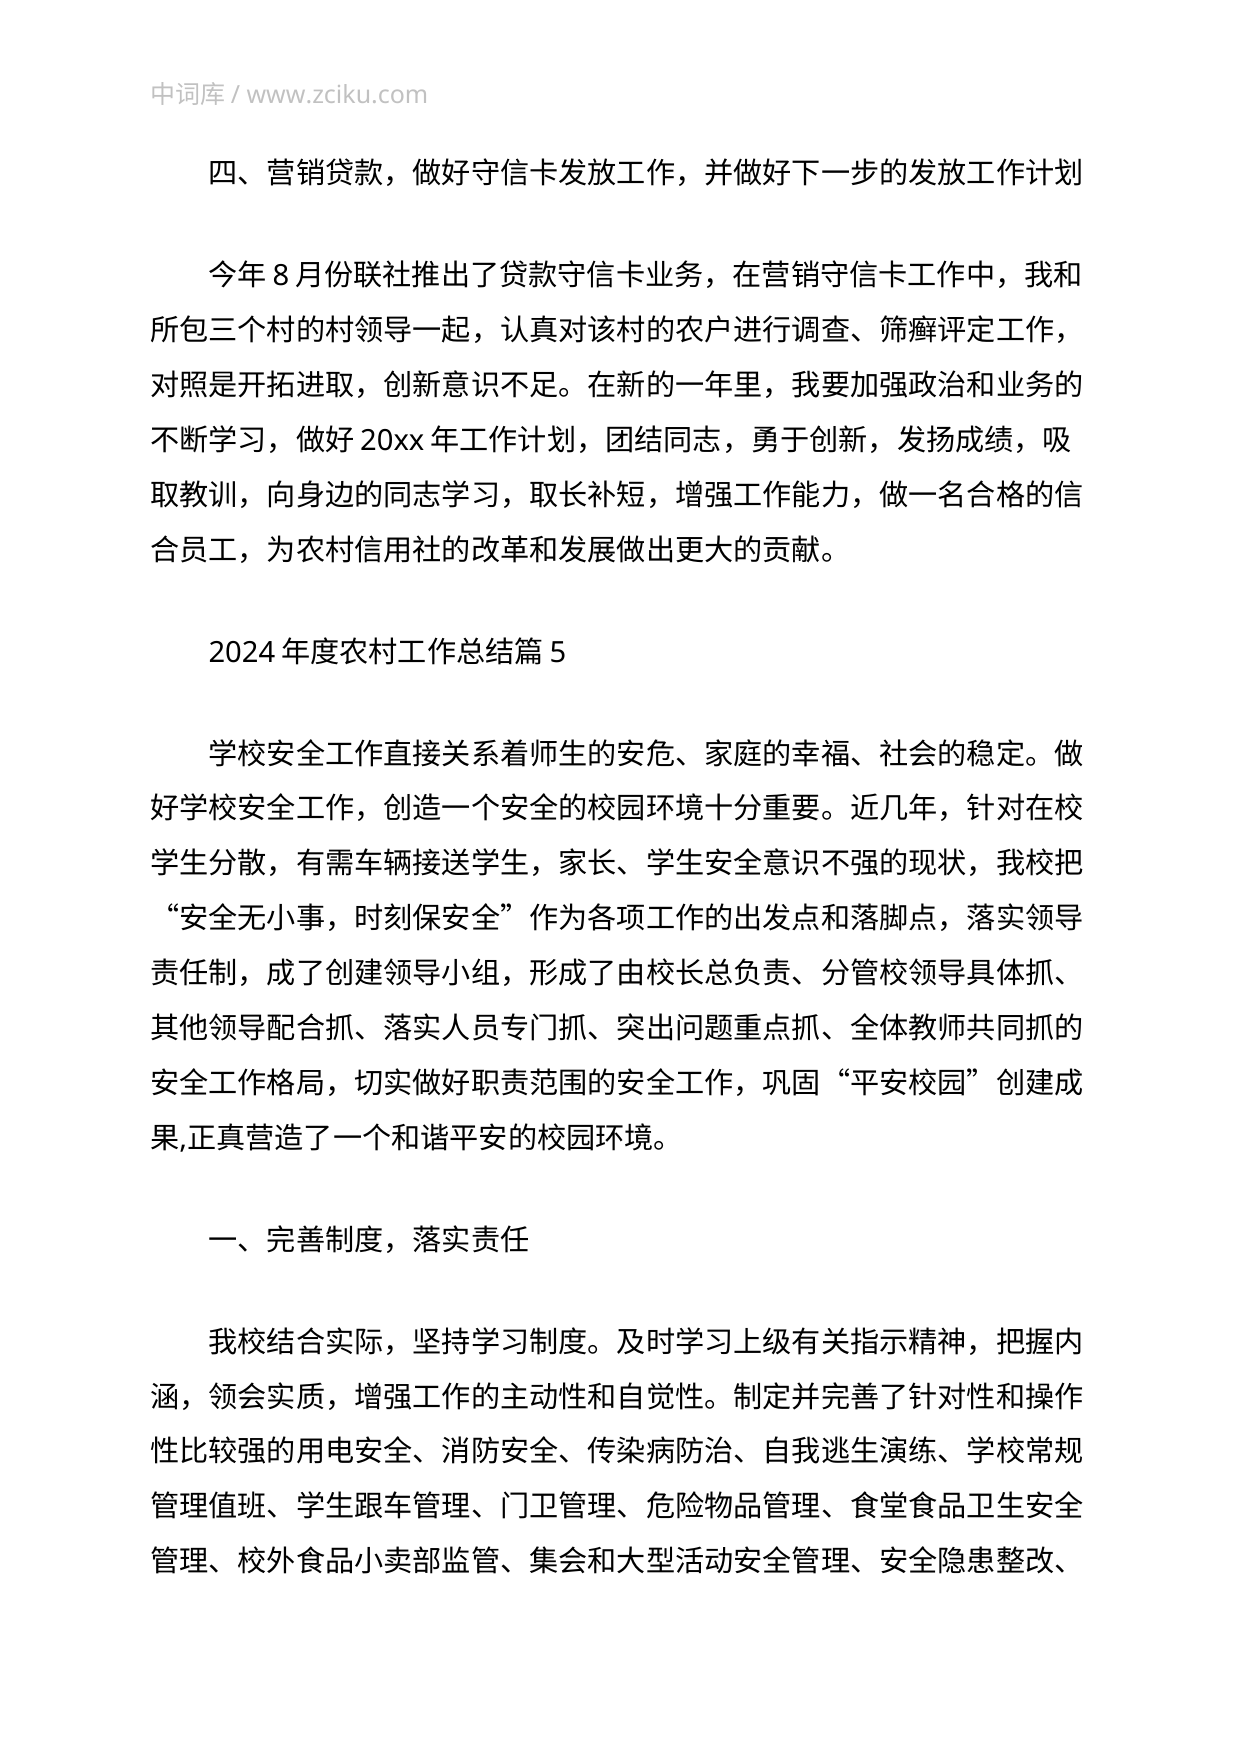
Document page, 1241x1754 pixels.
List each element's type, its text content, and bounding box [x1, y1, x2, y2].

text 学校安全工作直接关系着师生的安危、家庭的幸福、社会的稳定。做好学校安全工作，创造一个安全的校园环境十分重要。近几年，针对在校学生分散，有需车辆接送学生，家长、学生安全意识不强的现状，我校把“安全无小事，时刻保安全”作为各项工作的出发点和落脚点，落实领导责任制，成了创建领导小组，形成了由校长总负责、分管校领导具体抓、其他领导配合抓、落实人员专门抓、突出问题重点抓、全体教师共同抓的安全工作格局，切实做好职责范围的安全工作，巩固“平安校园”创建成果,正真营造了一个和谐平安的校园环境。 [150, 730, 1090, 1157]
text 一、完善制度，落实责任 [150, 1216, 1090, 1259]
text 四、营销贷款，做好守信卡发放工作，并做好下一步的发放工作计划 [150, 150, 1090, 192]
text 今年8月份联社推出了贷款守信卡业务，在营销守信卡工作中，我和所包三个村的村领导一起，认真对该村的农户进行调查、筛癣评定工作，对照是开拓进取，创新意识不足。在新的一年里，我要加强政治和业务的不断学习，做好20xx年工作计划，团结同志，勇于创新，发扬成绩，吸取教训，向身边的同志学习，取长补短，增强工作能力，做一名合格的信合员工，为农村信用社的改革和发展做出更大的贡献。 [150, 252, 1090, 569]
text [150, 1318, 1090, 1580]
text 2024年度农村工作总结篇5 [150, 628, 1090, 671]
